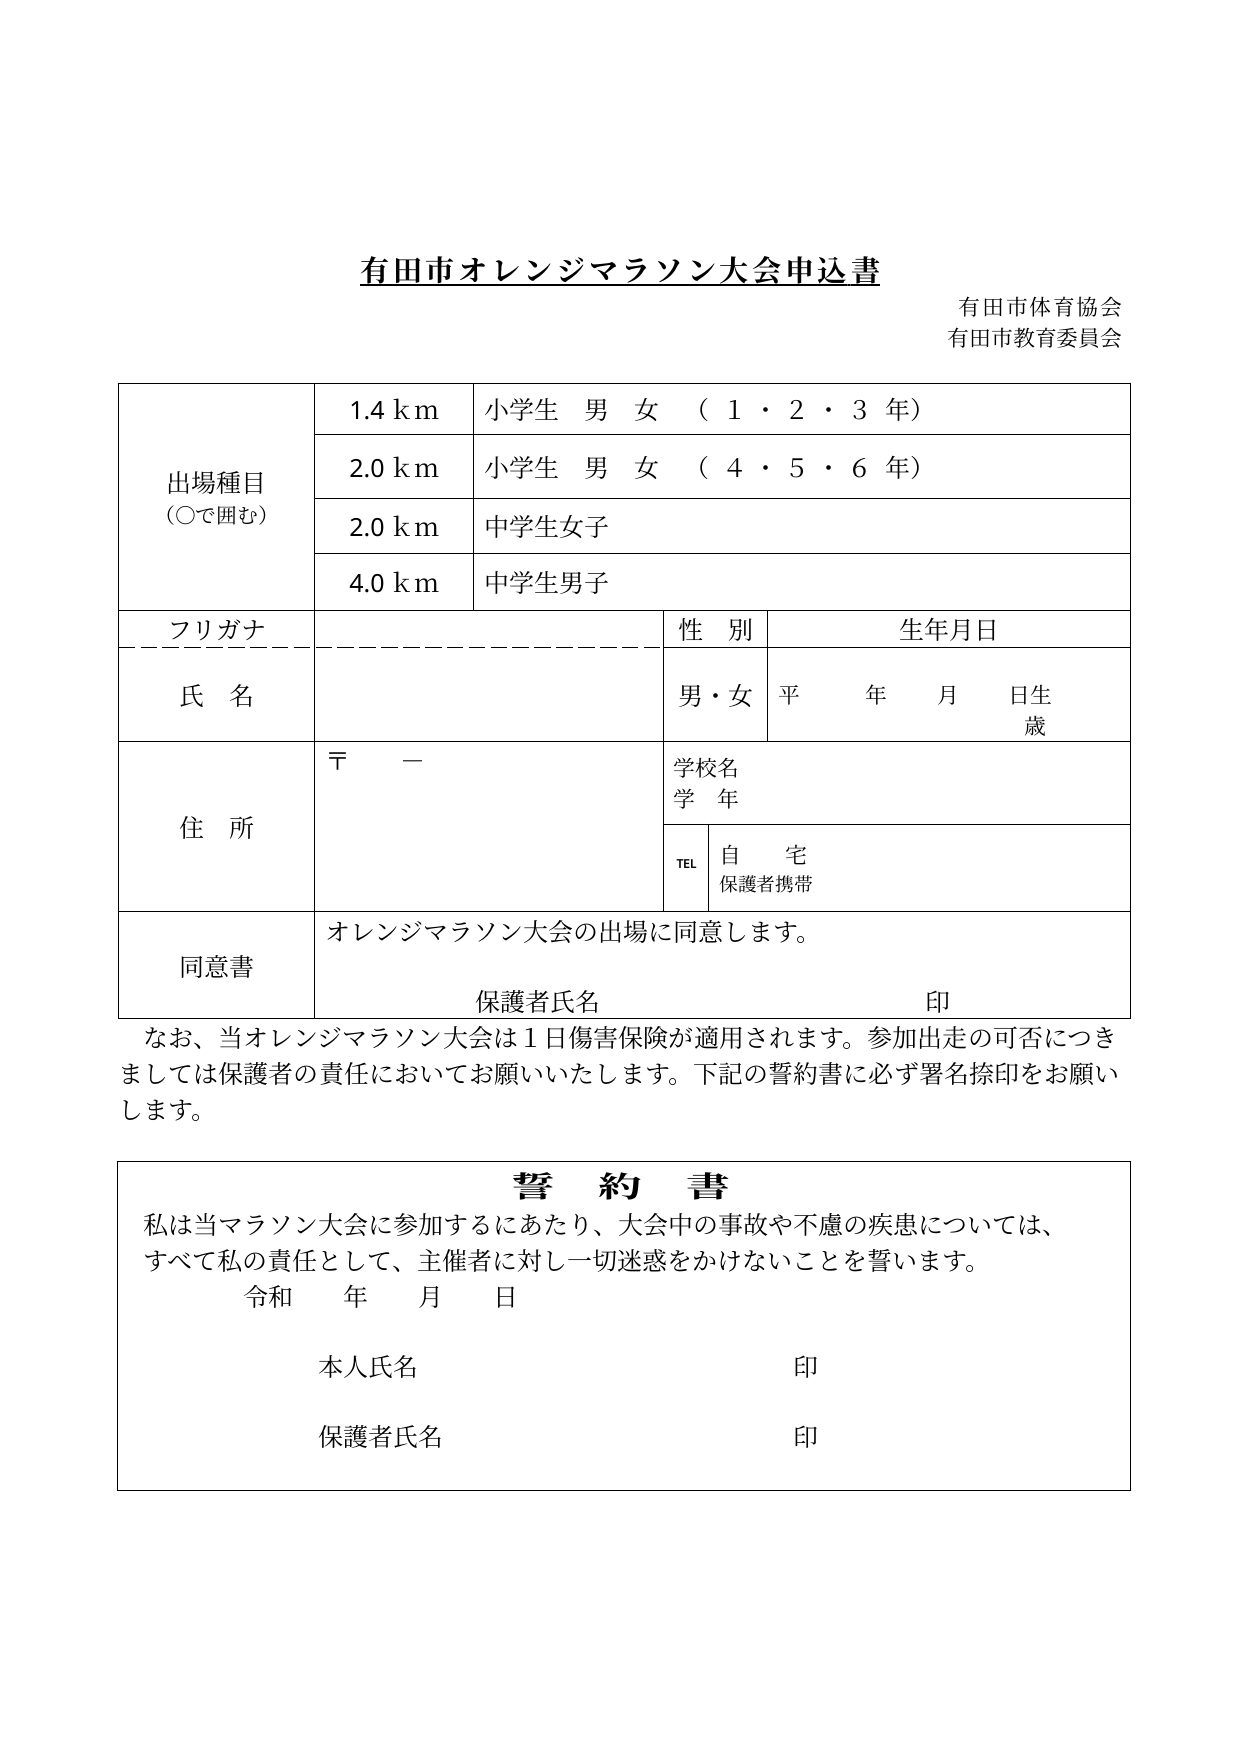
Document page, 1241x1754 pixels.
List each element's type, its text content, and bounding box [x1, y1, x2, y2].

table_cell フリガナ [119, 611, 314, 647]
table_cell 同意書 [119, 912, 314, 1018]
table_cell ℡ [664, 825, 708, 911]
table_header 1.4ｋｍ [315, 384, 473, 434]
table_cell 〒 － [315, 742, 663, 911]
table_cell 氏 名 [119, 647, 314, 741]
text オレンジマラソン大会申込書 [118, 248, 1122, 290]
table_cell [768, 742, 1130, 823]
text 私は当マラソン大会に参加するにあたり、大会中の事故や不慮の疾患については、 [118, 1206, 1122, 1242]
table_cell 小学生 男 女 （ ４ ・ ５ ・ ６ 年） [474, 435, 1130, 498]
text 教育委員会 [118, 321, 1122, 353]
table_cell 中学生男子 [474, 554, 1130, 610]
table_cell 性 別 [664, 611, 767, 647]
table_cell 住 所 [119, 742, 314, 911]
table_cell 平 年 月 日生 歳 [768, 648, 1130, 741]
table_cell 2.0ｋｍ [315, 499, 473, 552]
table_cell オレンジマラソン大会の出場に同意します。 保護者氏名 印 [315, 912, 1130, 1018]
table_cell 中学生女子 [474, 499, 1130, 552]
text 令和 年 月 日 [118, 1278, 1122, 1314]
text すべて私の責任として、主催者に対し一切迷惑をかけないことを誓います。 [118, 1242, 1122, 1278]
table_cell 2.0ｋｍ [315, 435, 473, 498]
table_cell 学校名 学 年 [664, 742, 768, 823]
table_cell 生年月日 [768, 611, 1130, 647]
table_cell [315, 647, 663, 741]
text 保護者氏名 印 [118, 1418, 1122, 1454]
table_cell [315, 611, 663, 647]
table_cell 4.0ｋｍ [315, 554, 473, 610]
text 誓 約 書 [118, 1162, 1130, 1206]
text なお、当オレンジマラソン大会は１日傷害保険が適用されます。参加出走の可否につきましては保護者の責任においてお願いいたします。下記の誓約書に必ず署名捺印をお願いします。 [118, 1019, 1122, 1127]
table_header 出場種目 （○で囲む） [119, 384, 314, 610]
text 体育協会 [118, 290, 1122, 321]
table_cell 自 宅 保護者携帯 [709, 825, 1130, 911]
table_cell 男・女 [664, 648, 767, 741]
text 本人氏名 印 [118, 1348, 1122, 1384]
table_header 小学生 男 女 （ １ ・ ２ ・ ３ 年） [474, 384, 1130, 434]
